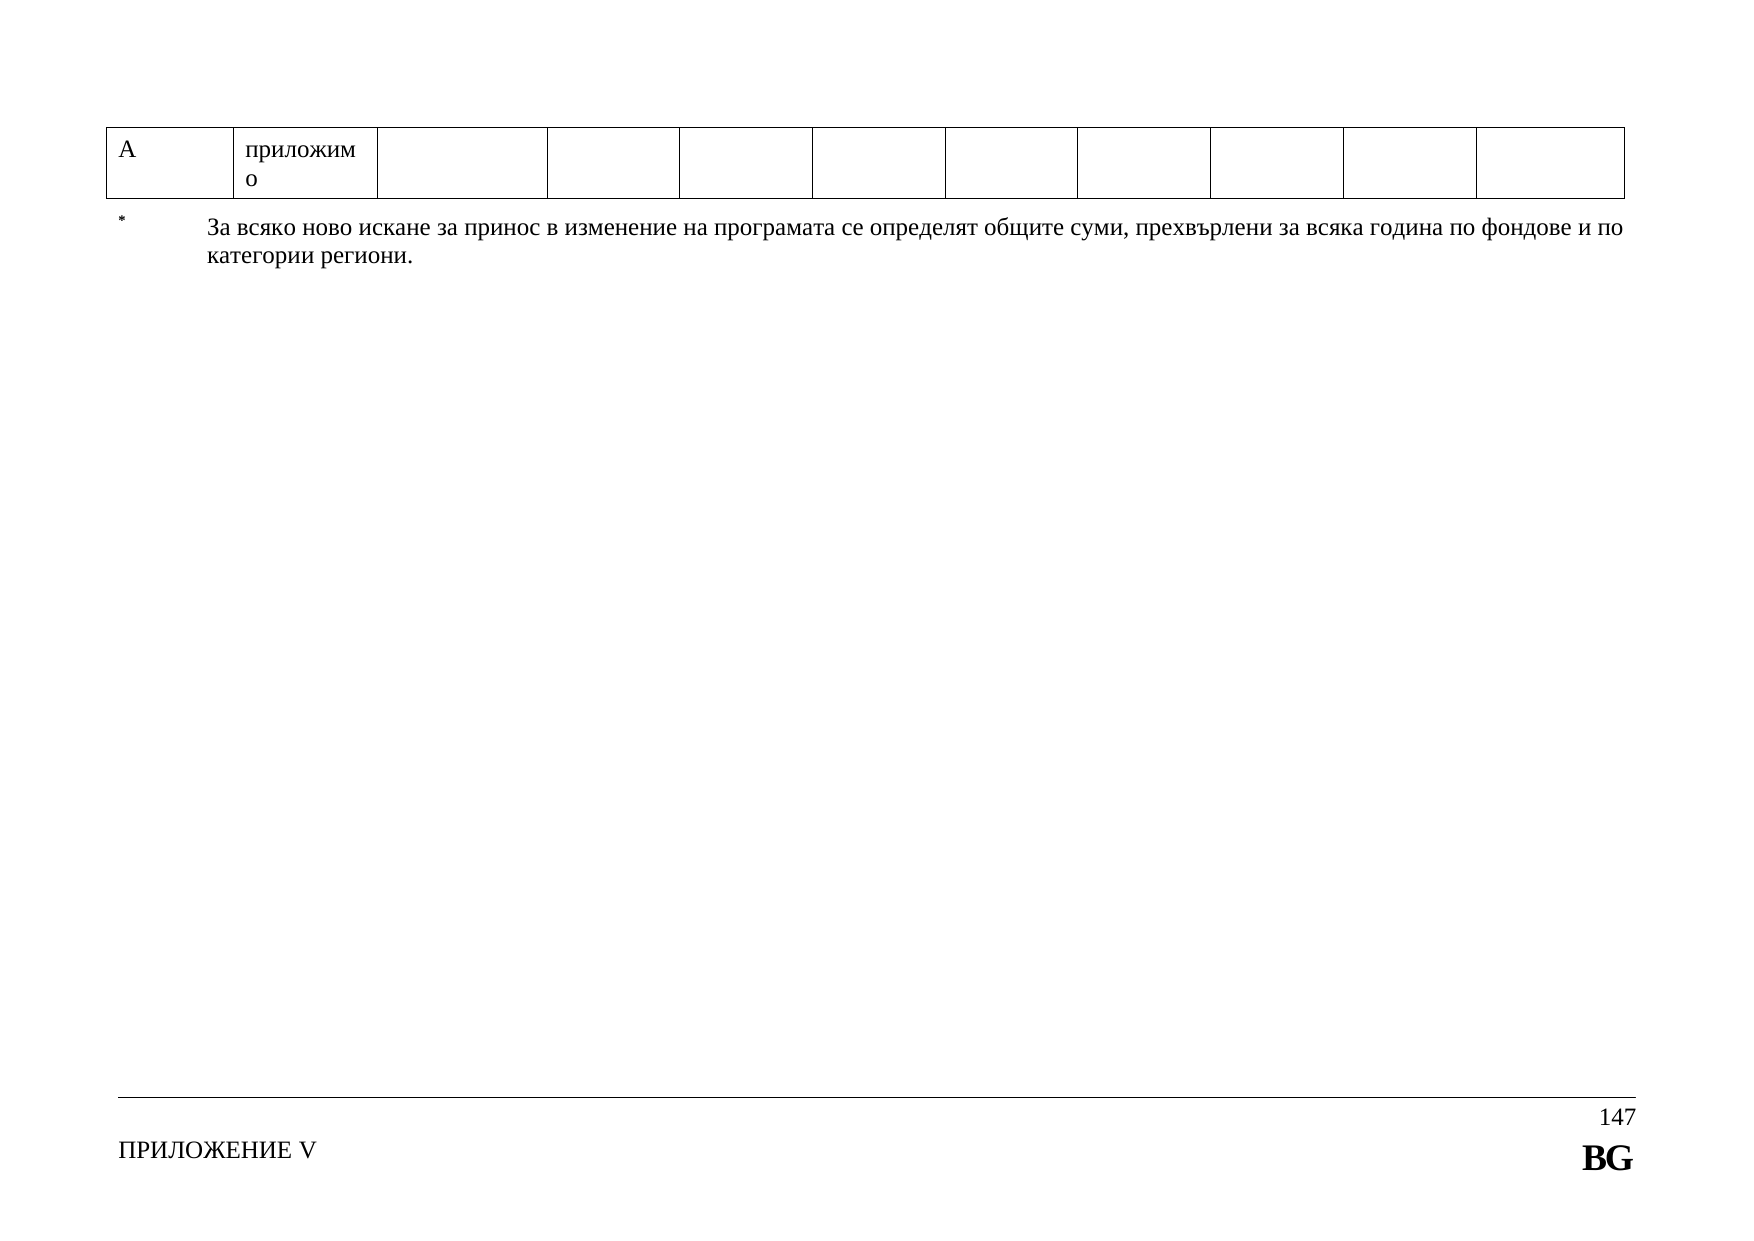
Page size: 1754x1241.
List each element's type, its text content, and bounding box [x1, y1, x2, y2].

table_cell [1211, 128, 1343, 198]
table_cell [1344, 128, 1476, 198]
table_cell [1477, 128, 1624, 198]
table_cell [813, 128, 945, 198]
table_cell [378, 128, 547, 198]
table_cell Не е приложимо [234, 128, 377, 198]
table_cell [680, 128, 812, 198]
table_cell [1078, 128, 1210, 198]
text * За всяко ново искане за принос в изменение на програмата се определят общите суми, прехвърлени за всяка година по фондове и по категории региони. [118, 212, 1636, 269]
table_cell [548, 128, 679, 198]
table_cell ЕФМДРА [107, 128, 233, 198]
table_cell [946, 128, 1077, 198]
